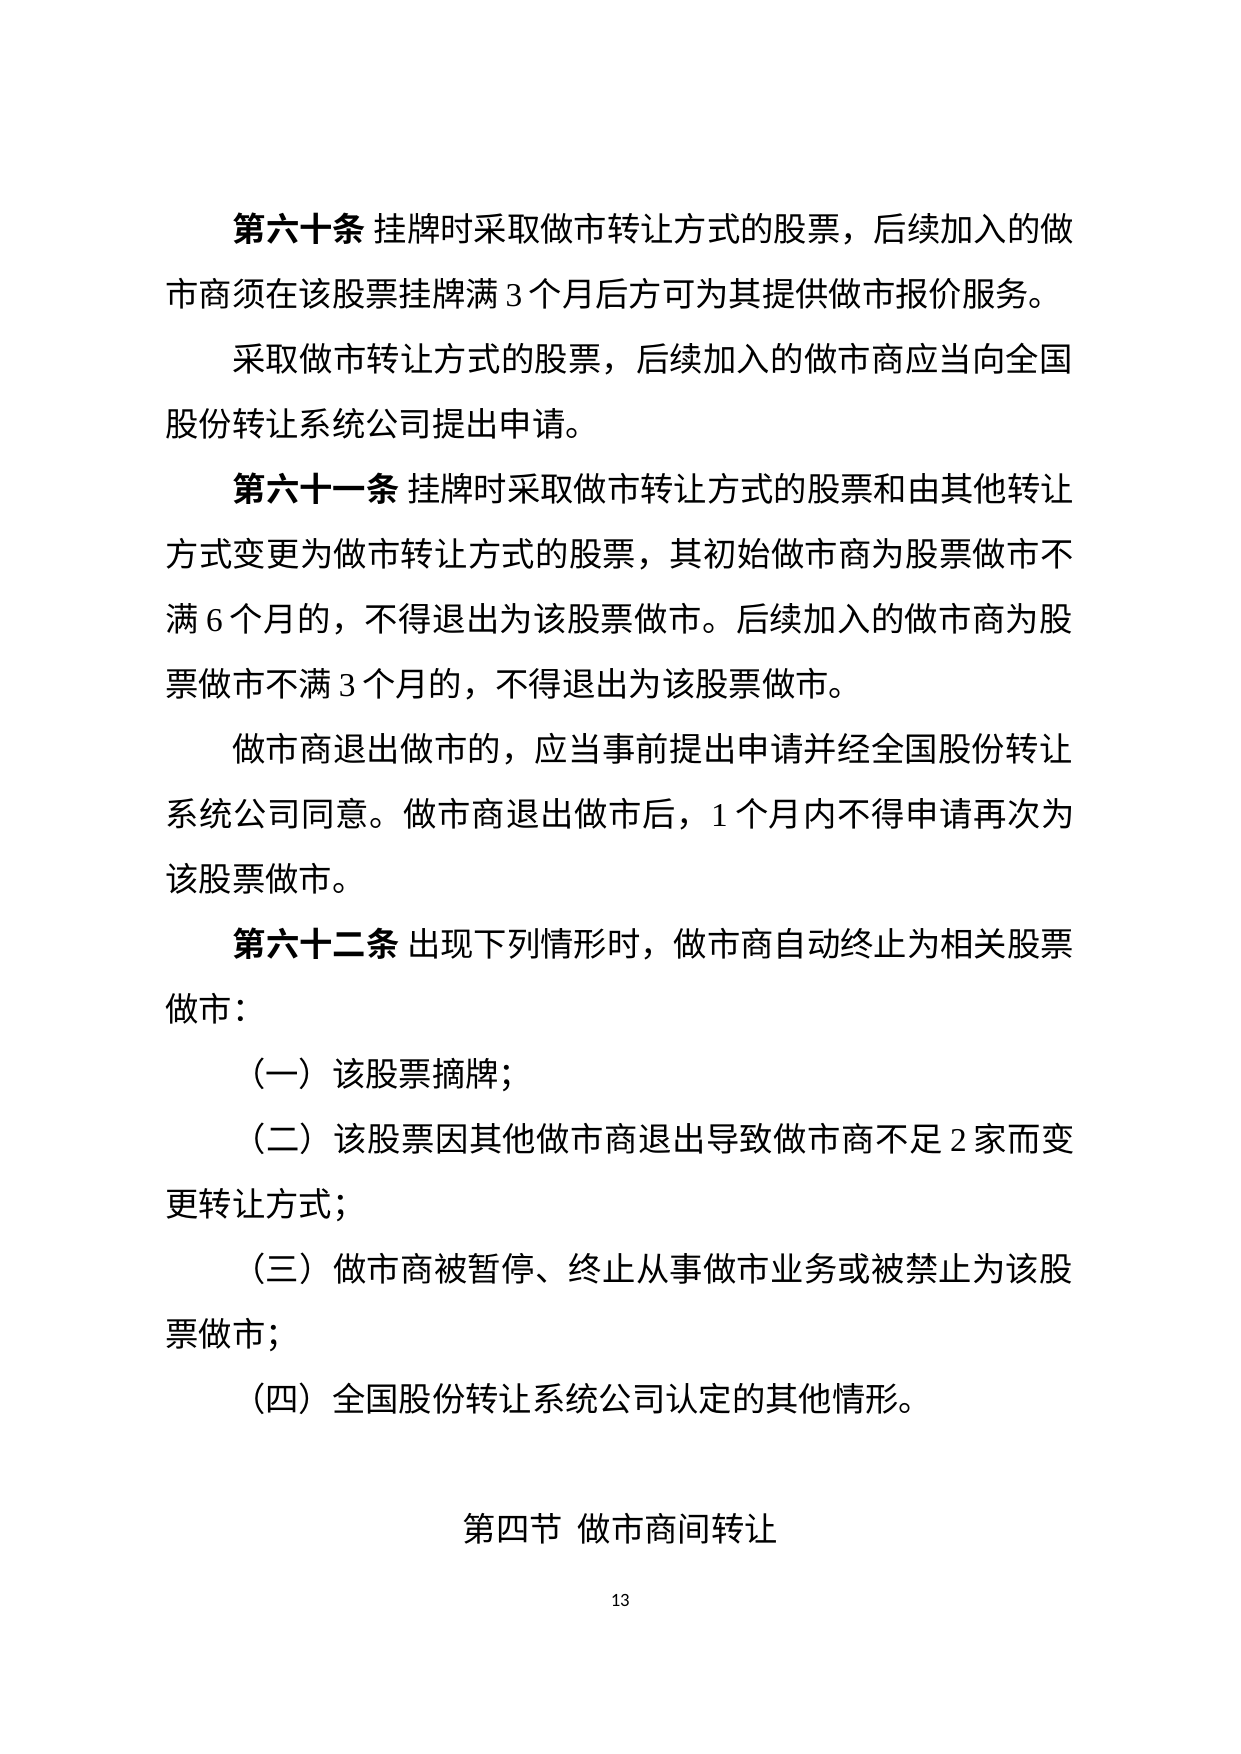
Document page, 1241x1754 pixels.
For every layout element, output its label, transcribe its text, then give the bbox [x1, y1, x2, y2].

text 采取做市转让方式的股票，后续加入的做市商应当向全国股份转让系统公司提出申请。 [165, 324, 1075, 454]
text （二）该股票因其他做市商退出导致做市商不足2家而变更转让方式； [165, 1104, 1075, 1234]
text （一）该股票摘牌； [165, 1039, 1075, 1104]
text 做市商退出做市的，应当事前提出申请并经全国股份转让系统公司同意。做市商退出做市后，1个月内不得申请再次为该股票做市。 [165, 714, 1075, 909]
text 第六十一条 挂牌时采取做市转让方式的股票和由其他转让方式变更为做市转让方式的股票，其初始做市商为股票做市不满6个月的，不得退出为该股票做市。后续加入的做市商为股票做市不满3个月的，不得退出为该股票做市。 [165, 454, 1075, 714]
text 第四节 做市商间转让 [165, 1494, 1075, 1559]
text 第六十条 挂牌时采取做市转让方式的股票，后续加入的做市商须在该股票挂牌满3个月后方可为其提供做市报价服务。 [165, 194, 1075, 324]
text （四）全国股份转让系统公司认定的其他情形。 [165, 1364, 1075, 1429]
text （三）做市商被暂停、终止从事做市业务或被禁止为该股票做市； [165, 1234, 1075, 1364]
text 第六十二条 出现下列情形时，做市商自动终止为相关股票做市： [165, 909, 1075, 1039]
